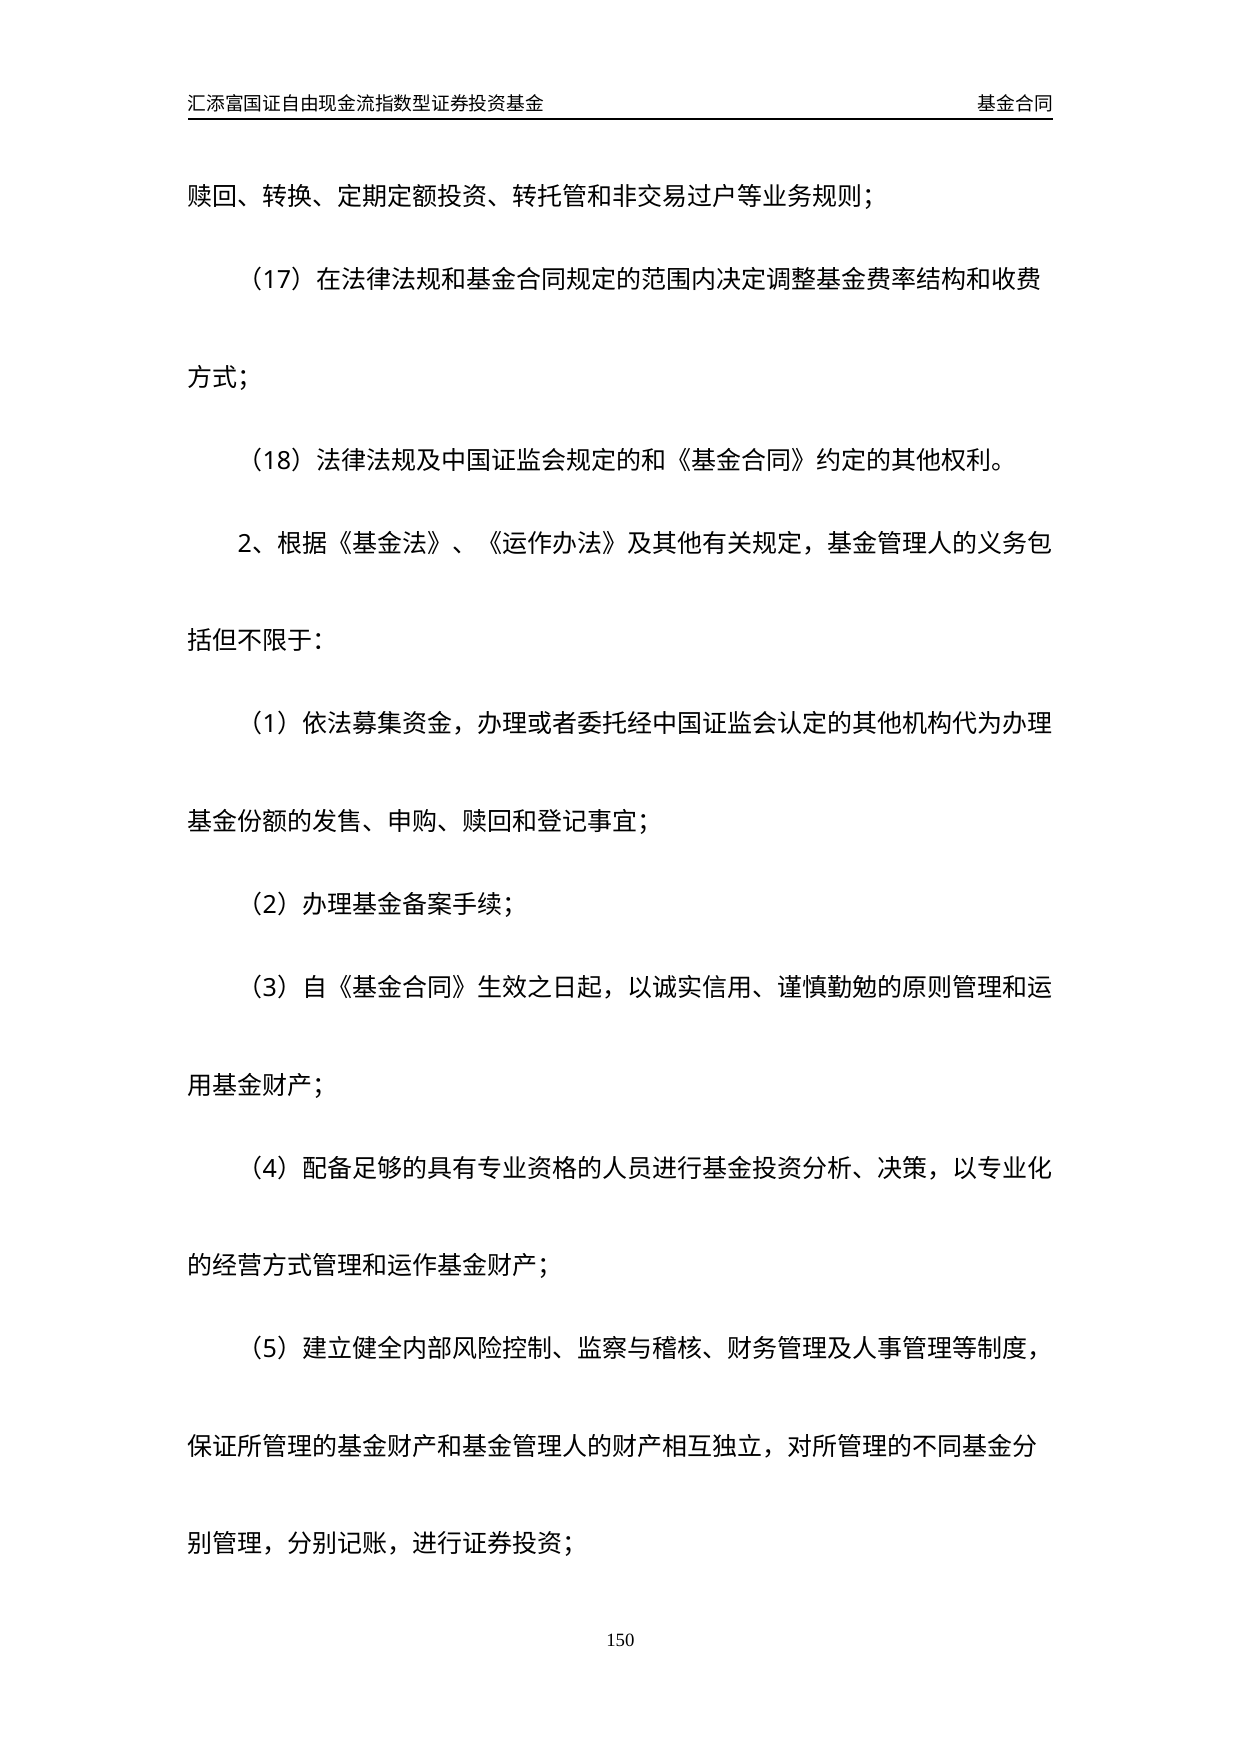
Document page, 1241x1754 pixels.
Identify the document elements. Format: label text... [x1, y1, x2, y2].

text （1）依法募集资金，办理或者委托经中国证监会认定的其他机构代为办理基金份额的发售、申购、赎回和登记事宜； [187, 689, 1053, 852]
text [187, 162, 1053, 227]
text （4）配备足够的具有专业资格的人员进行基金投资分析、决策，以专业化的经营方式管理和运作基金财产； [187, 1134, 1053, 1296]
text （2）办理基金备案手续； [187, 870, 1053, 935]
text （17）在法律法规和基金合同规定的范围内决定调整基金费率结构和收费方式； [187, 245, 1053, 408]
text （5）建立健全内部风险控制、监察与稽核、财务管理及人事管理等制度，保证所管理的基金财产和基金管理人的财产相互独立，对所管理的不同基金分别管理，分别记账，进行证券投资； [187, 1314, 1053, 1574]
text 2、根据《基金法》、《运作办法》及其他有关规定，基金管理人的义务包括但不限于： [187, 509, 1053, 671]
text （3）自《基金合同》生效之日起，以诚实信用、谨慎勤勉的原则管理和运用基金财产； [187, 953, 1053, 1116]
text （18）法律法规及中国证监会规定的和《基金合同》约定的其他权利。 [187, 426, 1053, 491]
